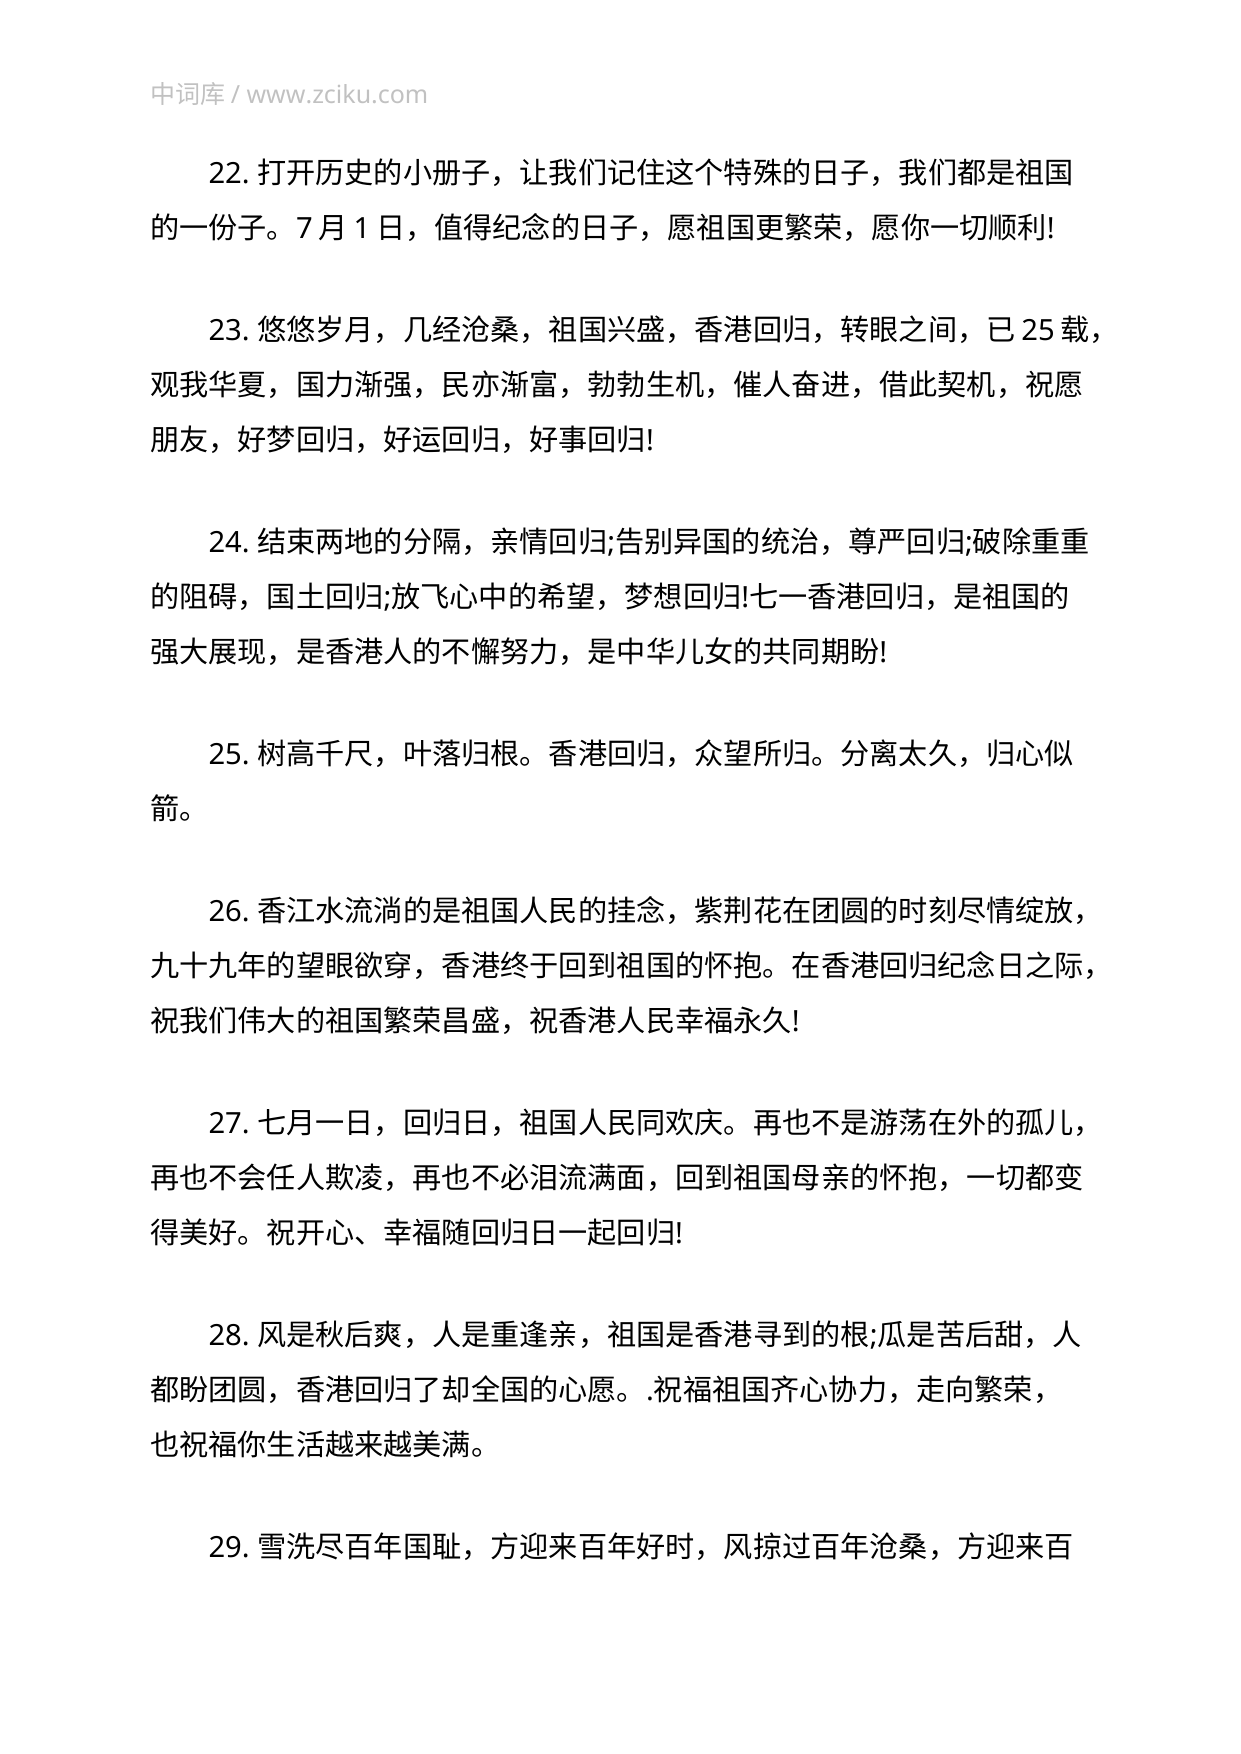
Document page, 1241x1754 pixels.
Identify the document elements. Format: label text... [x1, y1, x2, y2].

text 25. 树高千尺，叶落归根。香港回归，众望所归。分离太久，归心似箭。 [150, 731, 1090, 828]
text 24. 结束两地的分隔，亲情回归;告别异国的统治，尊严回归;破除重重的阻碍，国土回归;放飞心中的希望，梦想回归!七一香港回归，是祖国的强大展现，是香港人的不懈努力，是中华儿女的共同期盼! [150, 519, 1090, 671]
text 26. 香江水流淌的是祖国人民的挂念，紫荆花在团圆的时刻尽情绽放，九十九年的望眼欲穿，香港终于回到祖国的怀抱。在香港回归纪念日之际，祝我们伟大的祖国繁荣昌盛，祝香港人民幸福永久! [150, 888, 1090, 1040]
text 23. 悠悠岁月，几经沧桑，祖国兴盛，香港回归，转眼之间，已25载，观我华夏，国力渐强，民亦渐富，勃勃生机，催人奋进，借此契机，祝愿朋友，好梦回归，好运回归，好事回归! [150, 307, 1090, 459]
text 22. 打开历史的小册子，让我们记住这个特殊的日子，我们都是祖国的一份子。7月1日，值得纪念的日子，愿祖国更繁荣，愿你一切顺利! [150, 150, 1090, 247]
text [150, 1523, 1090, 1566]
text 28. 风是秋后爽，人是重逢亲，祖国是香港寻到的根;瓜是苦后甜，人都盼团圆，香港回归了却全国的心愿。.祝福祖国齐心协力，走向繁荣，也祝福你生活越来越美满。 [150, 1311, 1090, 1464]
text 27. 七月一日，回归日，祖国人民同欢庆。再也不是游荡在外的孤儿，再也不会任人欺凌，再也不必泪流满面，回到祖国母亲的怀抱，一切都变得美好。祝开心、幸福随回归日一起回归! [150, 1099, 1090, 1252]
